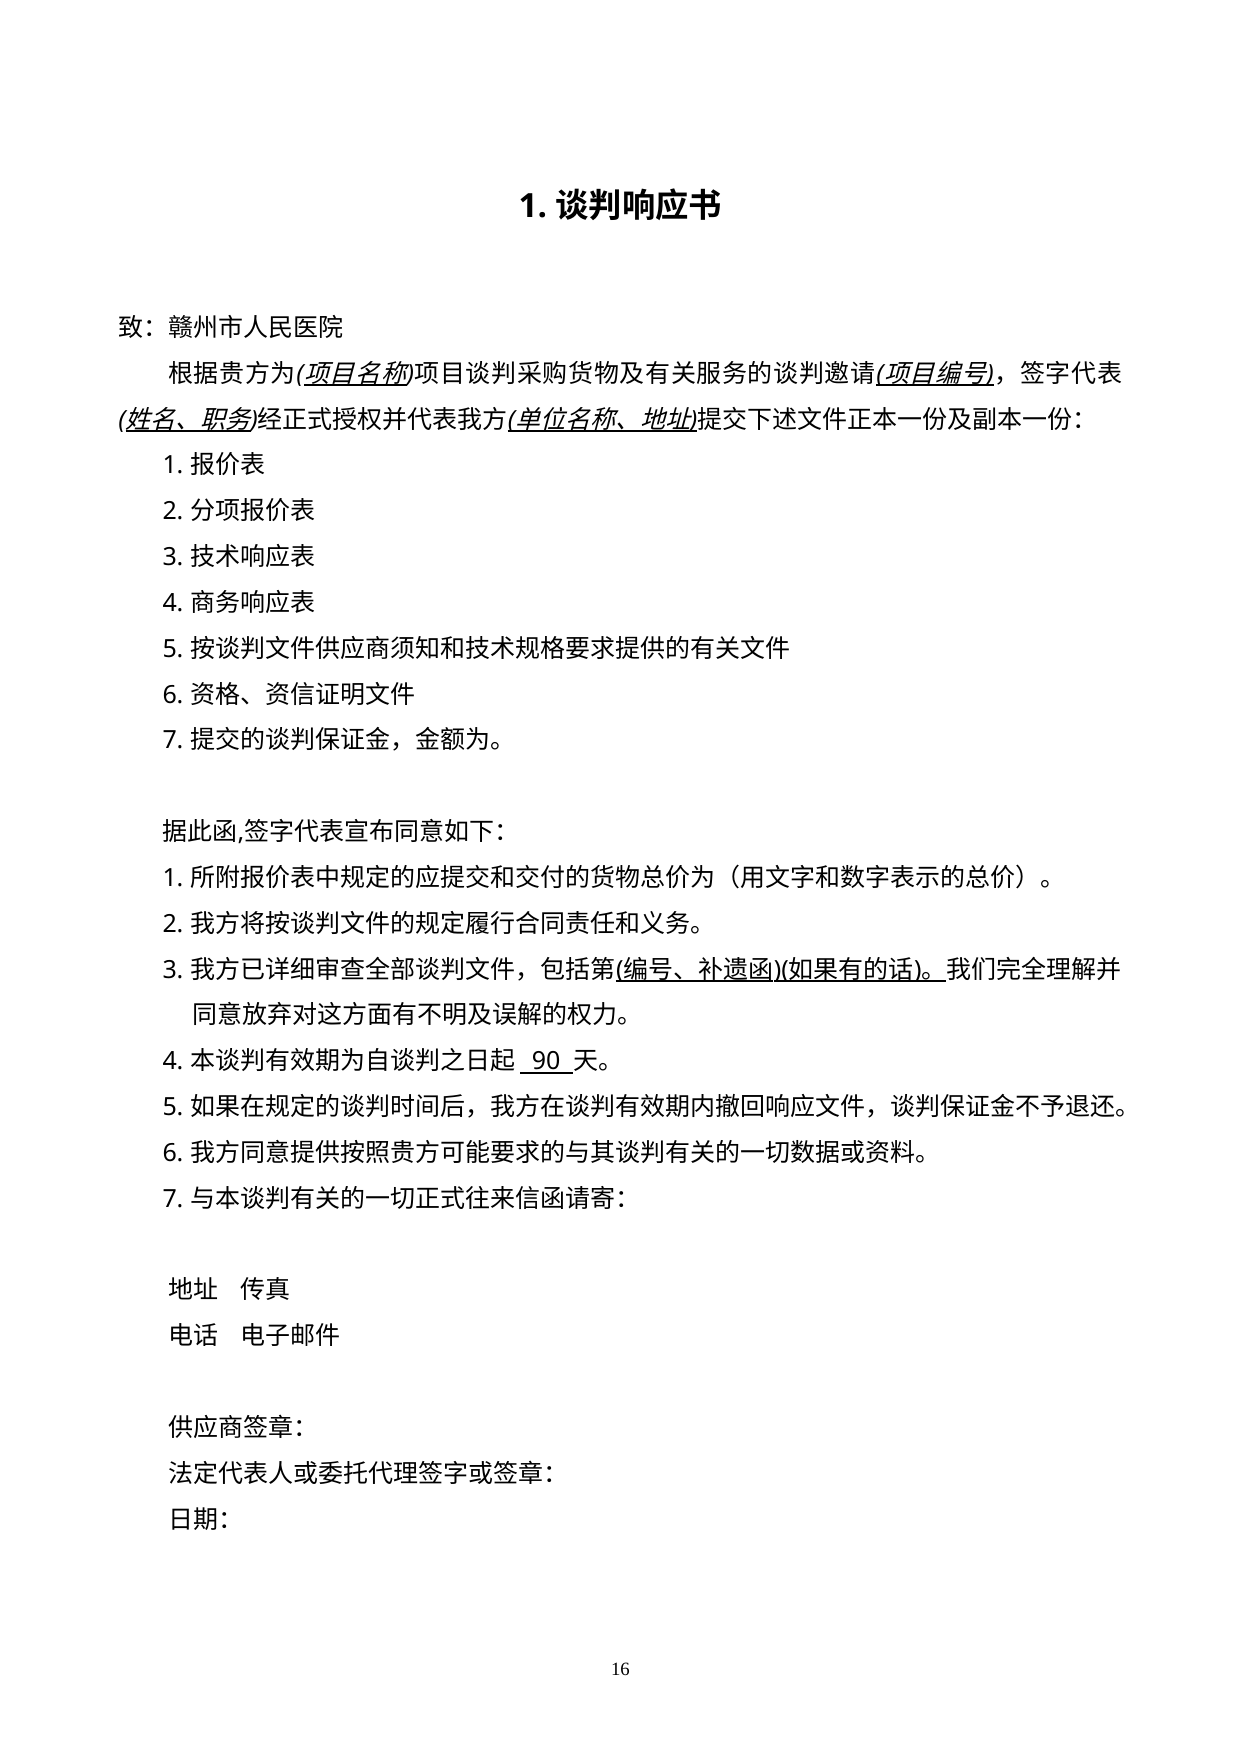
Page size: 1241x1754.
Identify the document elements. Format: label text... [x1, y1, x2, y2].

text 1. 报价表 [162, 435, 1122, 481]
text 2. 分项报价表 [162, 481, 1122, 527]
text 致：赣州市人民医院 [118, 298, 1122, 344]
text 3. 技术响应表 [162, 527, 1122, 573]
text 据此函,签字代表宣布同意如下： [162, 802, 1122, 848]
text 7. 与本谈判有关的一切正式往来信函请寄： [162, 1169, 1122, 1214]
text 1. 所附报价表中规定的应提交和交付的货物总价为（用文字和数字表示的总价）。 [162, 848, 1122, 894]
text 电话 电子邮件 [118, 1306, 1122, 1352]
text 法定代表人或委托代理签字或签章： [118, 1444, 1122, 1489]
text 供应商签章： [118, 1398, 1122, 1444]
subtitle 1. 谈判响应书 [118, 178, 1122, 227]
text 2. 我方将按谈判文件的规定履行合同责任和义务。 [162, 894, 1122, 939]
text 4. 本谈判有效期为自谈判之日起 90 天。 [162, 1031, 1122, 1077]
text 5. 如果在规定的谈判时间后，我方在谈判有效期内撤回响应文件，谈判保证金不予退还。 [162, 1077, 1122, 1123]
text 6. 我方同意提供按照贵方可能要求的与其谈判有关的一切数据或资料。 [162, 1123, 1122, 1169]
text 7. 提交的谈判保证金，金额为。 [162, 710, 1122, 756]
text 6. 资格、资信证明文件 [162, 664, 1122, 710]
text 日期： [118, 1489, 1122, 1535]
text 地址 传真 [118, 1260, 1122, 1306]
text 4. 商务响应表 [162, 573, 1122, 619]
text 3. 我方已详细审查全部谈判文件，包括第(编号、补遗函)(如果有的话)。我们完全理解并同意放弃对这方面有不明及误解的权力。 [162, 939, 1122, 1031]
text 根据贵方为(项目名称)项目谈判采购货物及有关服务的谈判邀请(项目编号)，签字代表(姓名、职务)经正式授权并代表我方(单位名称、地址)提交下述文件正本一份及副本一份： [118, 344, 1122, 435]
text 5. 按谈判文件供应商须知和技术规格要求提供的有关文件 [162, 619, 1122, 664]
